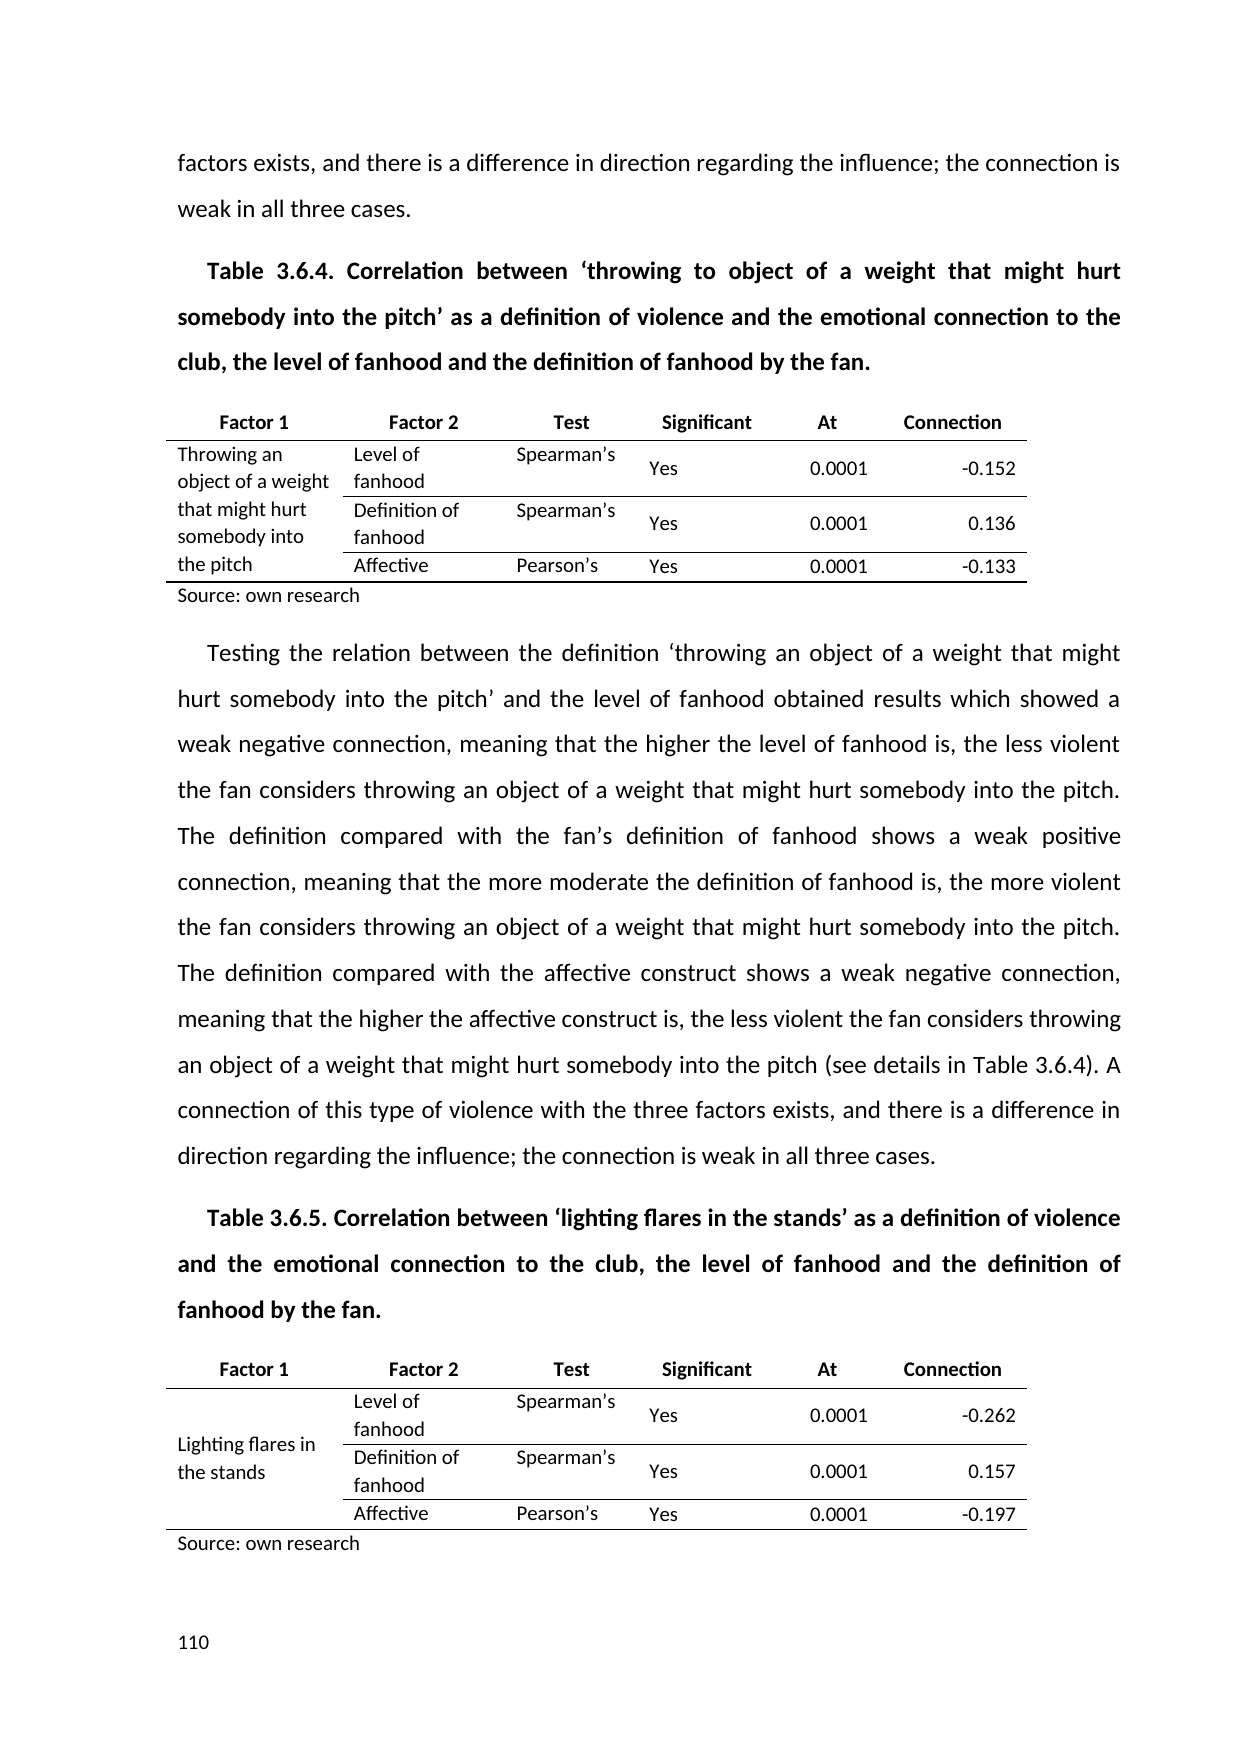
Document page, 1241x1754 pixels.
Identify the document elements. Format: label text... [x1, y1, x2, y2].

table_cell -0.262 [879, 1389, 1027, 1443]
table_header Factor 2 [343, 409, 505, 440]
table_cell 0.0001 [776, 553, 879, 581]
table_cell 0.0001 [776, 1500, 879, 1529]
table_header Factor 2 [343, 1356, 505, 1388]
text Table 3.6.5. Correlation lighting flares in the stands definition the emotional connection to the club, the level of fanhood and the definition of fanhood by the fan. [177, 1203, 1122, 1324]
table_cell Yes [638, 441, 776, 496]
table_cell 0.157 [879, 1445, 1027, 1499]
table_cell Spearman [505, 1445, 638, 1499]
table_cell 0.0001 [776, 497, 879, 552]
table_cell Pearson [505, 553, 638, 581]
table_cell Level of fanhood [343, 441, 505, 496]
table_header Test [505, 409, 638, 440]
table_cell Affective [343, 1500, 505, 1529]
table_cell Yes [638, 1500, 776, 1529]
table_header Significant [638, 409, 776, 440]
table_header Factor 1 [166, 1356, 342, 1388]
table_cell -0.133 [879, 553, 1027, 581]
table_cell Yes [638, 1389, 776, 1443]
table_cell -0.197 [879, 1500, 1027, 1529]
table_cell Definition of fanhood [343, 497, 505, 552]
table_header At [776, 1356, 879, 1388]
table_cell Yes [638, 553, 776, 581]
table_cell Yes [638, 497, 776, 552]
text est the definition hrowing an object of weight that might hurt somebody level of fanhood results showed a weak negative connection, meaning that the higher the level of fanhood is the fan considers throwing an object of weight that might hurt somebody . The definition compared with the fan definition of fanhood shows a weak positive connection, meaning that the more moderate the definition of fanhood is, the fan considers throwing an object of weight that might hurt somebody. The definition compared with the affective construct shows a weak negative connection, meaning that the higher the affective construct is, the fan considers throwing an object of weight that might hurt somebody (see details in Table 3.6.4). connection this type of violence the three factors exists, and there is difference in direction regarding the influence the connection is weak in all three cases. [177, 637, 1122, 1171]
table_cell Definition of fanhood [343, 1445, 505, 1499]
table_cell 0.0001 [776, 1389, 879, 1443]
table_cell Affective [343, 553, 505, 581]
table_cell 0.136 [879, 497, 1027, 552]
table_cell 0.0001 [776, 441, 879, 496]
text Table 3.6.4. Correlation throwing to object of weight that might hurt somebody definition the emotional connection to the club, the level of fanhood and the definition of fanhood by the fan. [177, 255, 1122, 377]
table_cell Spearman [505, 1389, 638, 1443]
table_cell Yes [638, 1445, 776, 1499]
table_cell Lighting flares in the stands [166, 1389, 342, 1529]
text Source: own research [177, 582, 1122, 608]
table_cell 0.0001 [776, 1445, 879, 1499]
table_header Significant [638, 1356, 776, 1388]
table_cell Level of fanhood [343, 1389, 505, 1443]
table_cell Spearman [505, 441, 638, 496]
table_header Factor 1 [166, 409, 342, 440]
table_cell Spearman [505, 497, 638, 552]
table_header At [776, 409, 879, 440]
table_header Test [505, 1356, 638, 1388]
text Source: own research [177, 1530, 1122, 1555]
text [177, 147, 1122, 223]
table_header Connection [879, 1356, 1027, 1388]
table_cell Pearson [505, 1500, 638, 1529]
table_cell -0.152 [879, 441, 1027, 496]
table_cell Throwing an object of weight that might hurt somebody [166, 441, 342, 581]
table_header Connection [879, 409, 1027, 440]
